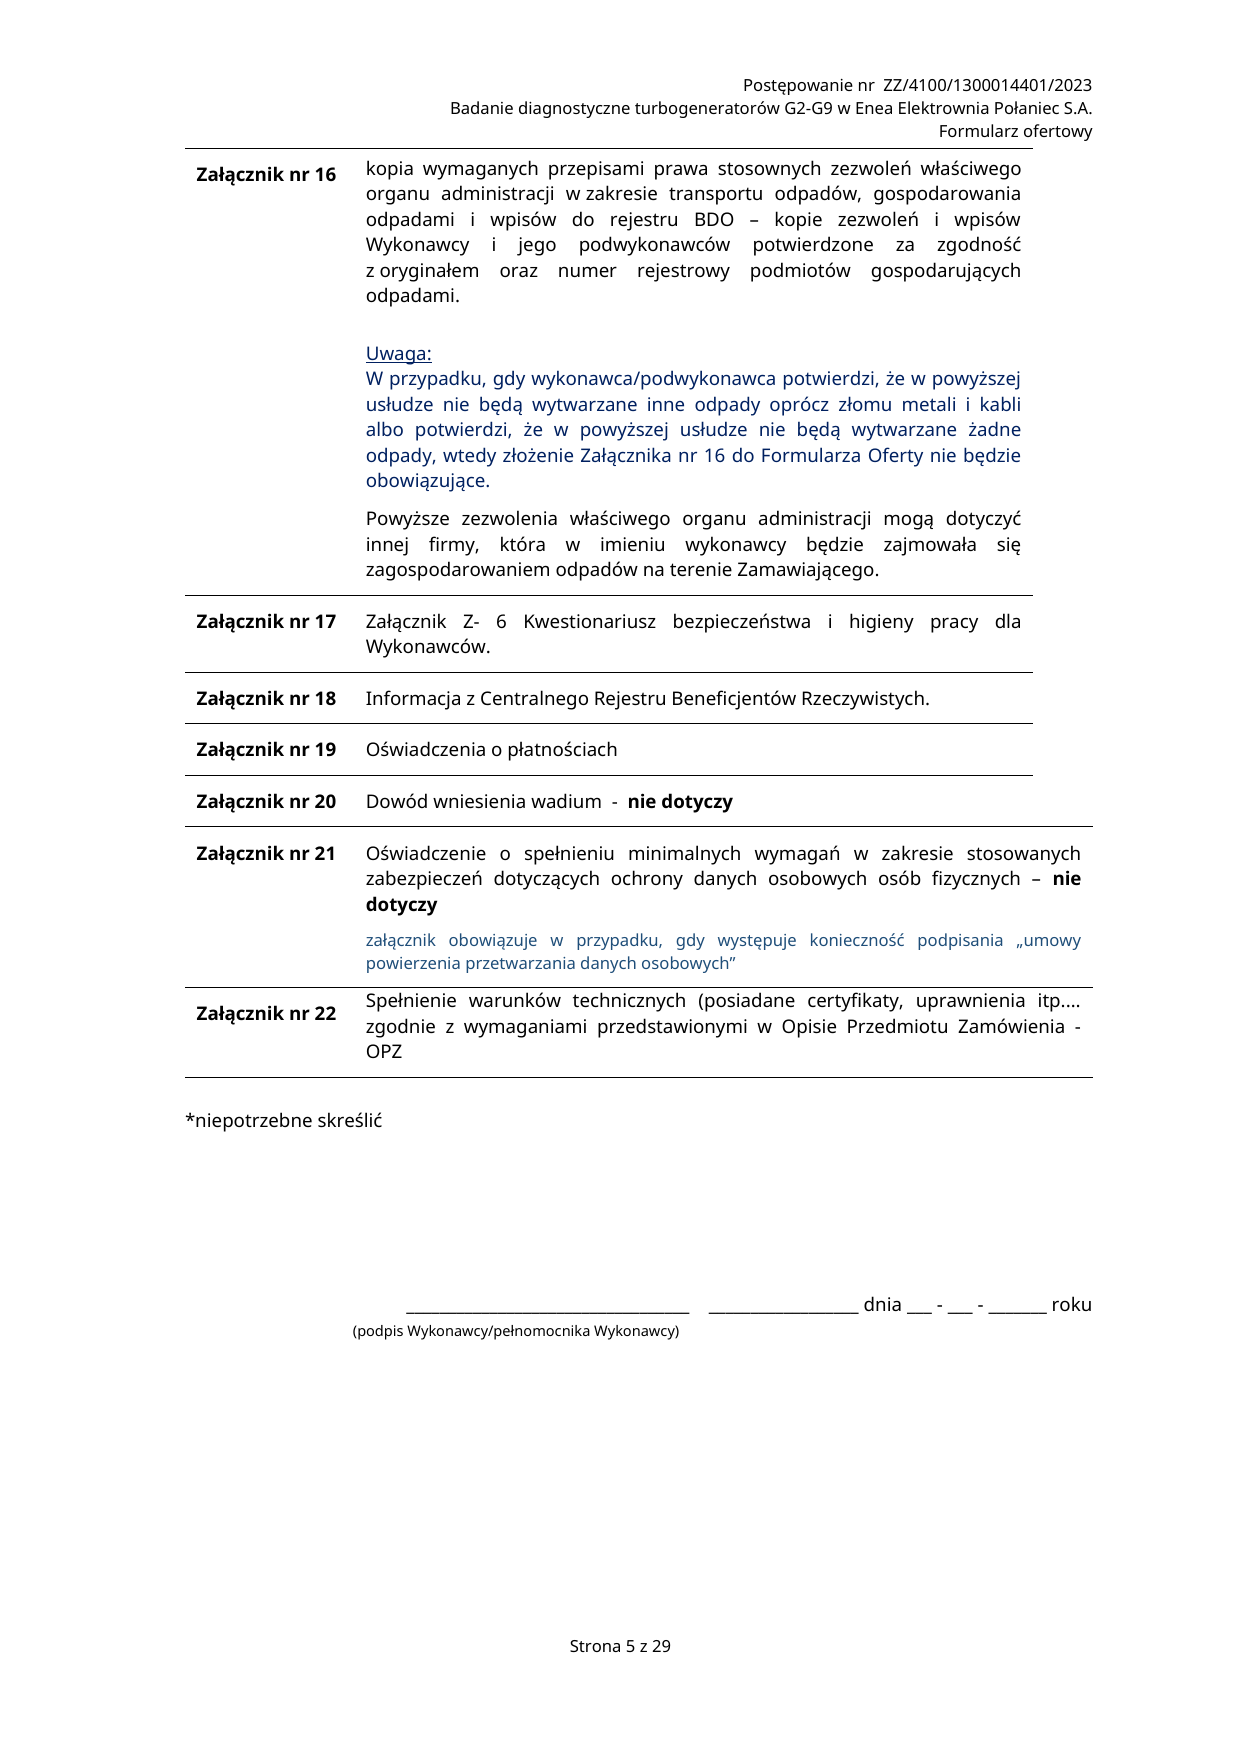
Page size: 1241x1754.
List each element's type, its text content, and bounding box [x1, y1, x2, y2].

table_cell Oświadczenia o płatnościach [354, 724, 1033, 775]
text __________________________________ __________________ dnia ___ - ___ - _______ roku [148, 1291, 1093, 1317]
table_cell Załącznik nr 18 [185, 673, 354, 723]
table_cell Załącznik nr 21 [185, 827, 354, 987]
table_cell Dowód wniesienia wadium - nie dotyczy [354, 776, 1033, 826]
table_cell Oświadczenie o spełnieniu minimalnych wymagań w zakresie stosowanych zabezpieczeń dotyczących ochrony danych osobowych osób fizycznych – nie dotyczy załącznik obowiązuje w przypadku, gdy występuje konieczność podpisania „umowy powierzenia przetwarzania danych osobowych” [354, 827, 1093, 987]
table_cell Załącznik Z- 6 Kwestionariusz bezpieczeństwa i higieny pracy dla Wykonawców. [354, 596, 1033, 672]
table_cell Załącznik nr 22 [185, 988, 354, 1077]
table_cell Załącznik nr 19 [185, 724, 354, 775]
text (podpis Wykonawcy/pełnomocnika Wykonawcy) [148, 1320, 679, 1340]
table_cell Załącznik nr 16 [185, 149, 354, 594]
table_cell Informacja z Centralnego Rejestru Beneficjentów Rzeczywistych. [354, 673, 1033, 723]
table_cell kopia wymaganych przepisami prawa stosownych zezwoleń właściwego organu administracji w zakresie transportu odpadów, gospodarowania odpadami i wpisów do rejestru BDO – kopie zezwoleń i wpisów Wykonawcy i jego podwykonawców potwierdzone za zgodność z oryginałem oraz numer rejestrowy podmiotów gospodarujących odpadami. Uwaga: W przypadku, gdy wykonawca/podwykonawca potwierdzi, że w powyższej usłudze nie będą wytwarzane inne odpady oprócz złomu metali i kabli albo potwierdzi, że w powyższej usłudze nie będą wytwarzane żadne odpady, wtedy złożenie Załącznika nr 16 do Formularza Oferty nie będzie obowiązujące. Powyższe zezwolenia właściwego organu administracji mogą dotyczyć innej firmy, która w imieniu wykonawcy będzie zajmowała się zagospodarowaniem odpadów na terenie Zamawiającego. [354, 149, 1033, 594]
table_cell Załącznik nr 20 [185, 776, 354, 826]
table_cell Załącznik nr 17 [185, 596, 354, 672]
table_cell Spełnienie warunków technicznych (posiadane certyfikaty, uprawnienia itp.… zgodnie z wymaganiami przedstawionymi w Opisie Przedmiotu Zamówienia - OPZ [354, 988, 1093, 1077]
text *niepotrzebne skreślić [185, 1107, 1093, 1133]
